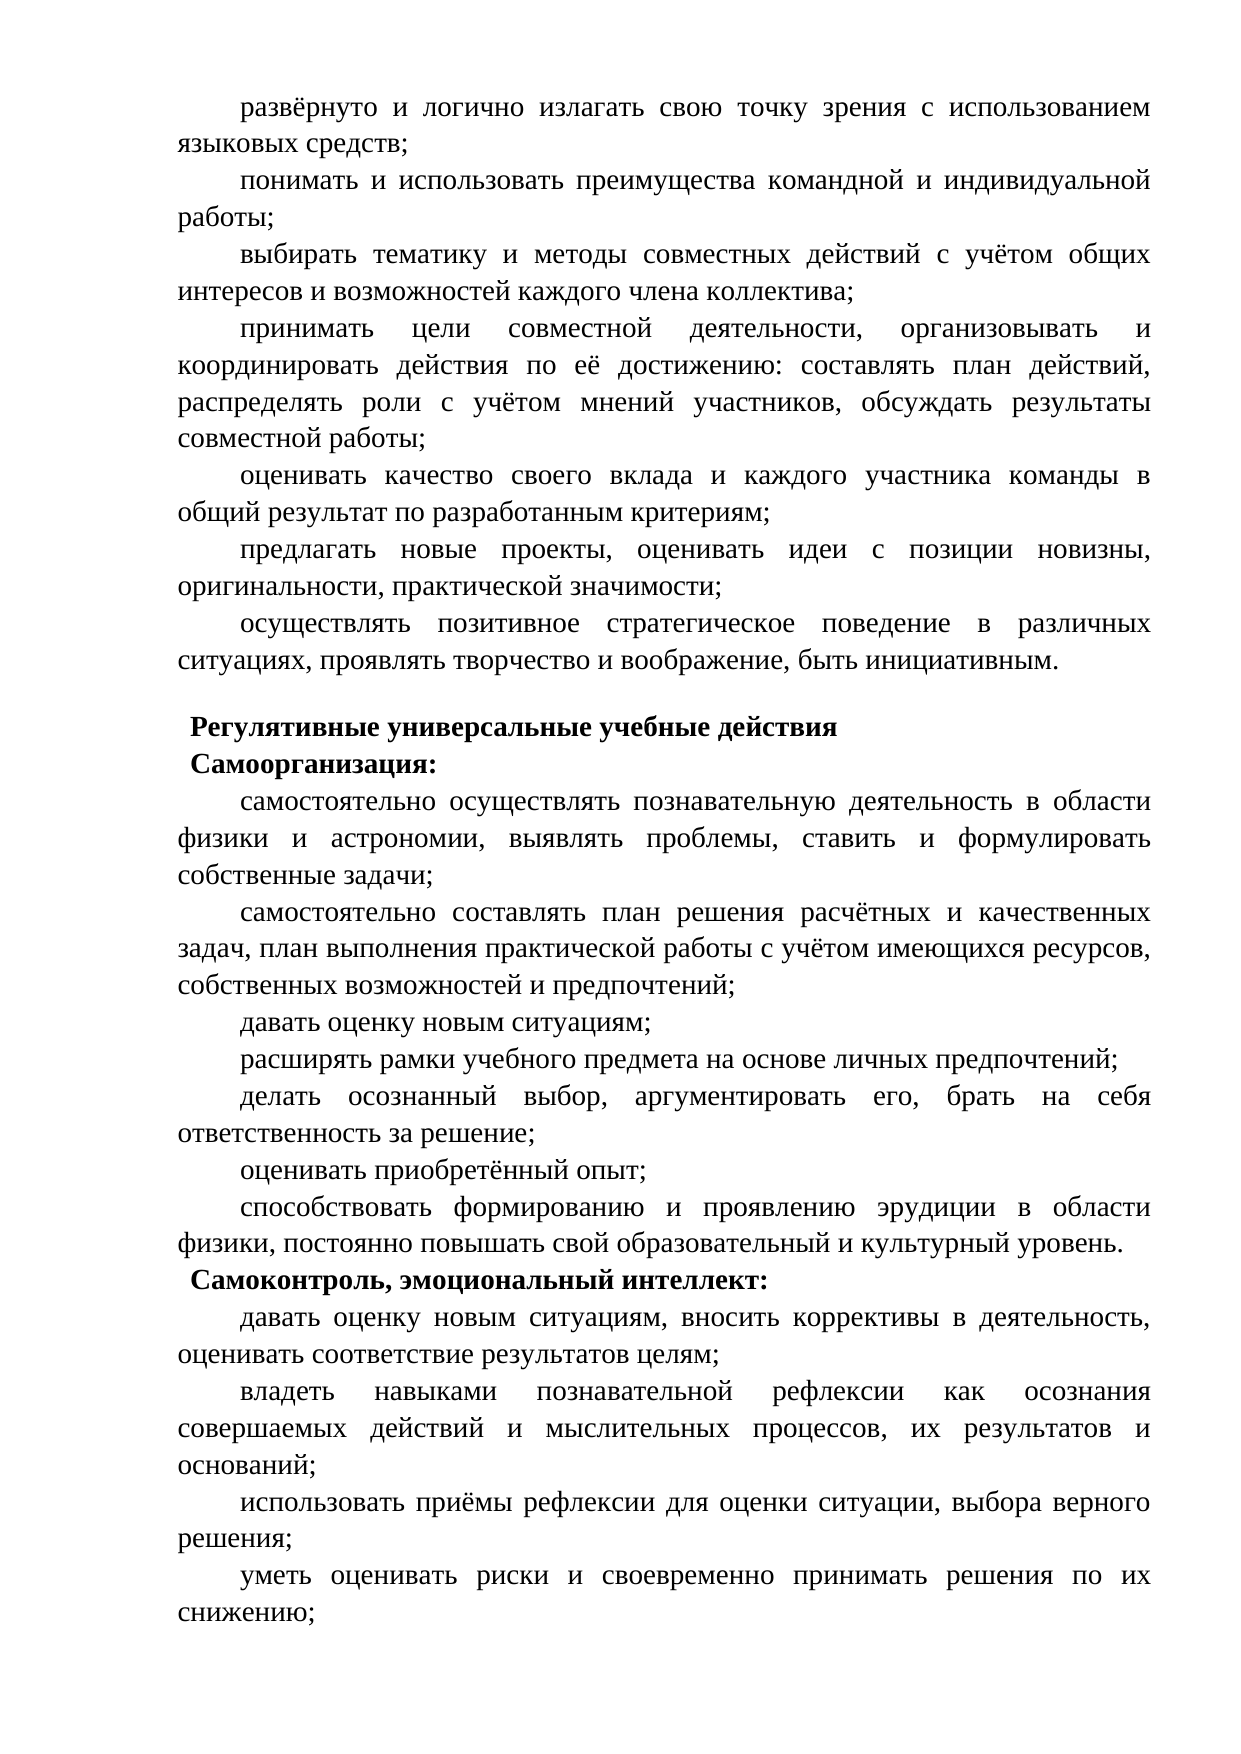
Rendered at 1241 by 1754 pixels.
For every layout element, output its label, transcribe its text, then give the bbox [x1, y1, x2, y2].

text давать оценку новым ситуациям; [177, 1004, 1152, 1038]
text самостоятельно осуществлять познавательную деятельность в области физики и астрономии, выявлять проблемы, ставить и формулировать собственные задачи; [177, 783, 1152, 890]
text способствовать формированию и проявлению эрудиции в области физики, постоянно повышать свой образовательный и культурный уровень. [177, 1189, 1152, 1259]
text выбирать тематику и методы совместных действий с учётом общих интересов и возможностей каждого члена коллектива; [177, 236, 1152, 307]
text Самоконтроль, эмоциональный интеллект: [190, 1262, 1152, 1296]
text оценивать приобретённый опыт; [177, 1152, 1152, 1185]
text оценивать качество своего вклада и каждого участника команды в общий результат по разработанным критериям; [177, 457, 1152, 528]
text давать оценку новым ситуациям, вносить коррективы в деятельность, оценивать соответствие результатов целям; [177, 1299, 1152, 1370]
text понимать и использовать преимущества командной и индивидуальной работы; [177, 162, 1152, 233]
text расширять рамки учебного предмета на основе личных предпочтений; [177, 1041, 1152, 1075]
text принимать цели совместной деятельности, организовывать и координировать действия по её достижению: составлять план действий, распределять роли с учётом мнений участников, обсуждать результаты совместной работы; [177, 310, 1152, 454]
text уметь оценивать риски и своевременно принимать решения по их снижению; [177, 1557, 1152, 1628]
text Самоорганизация: [190, 746, 1152, 780]
text Регулятивные универсальные учебные действия [190, 709, 1152, 743]
text самостоятельно составлять план решения расчётных и качественных задач, план выполнения практической работы с учётом имеющихся ресурсов, собственных возможностей и предпочтений; [177, 894, 1152, 1001]
text предлагать новые проекты, оценивать идеи с позиции новизны, оригинальности, практической значимости; [177, 531, 1152, 602]
text владеть навыками познавательной рефлексии как осознания совершаемых действий и мыслительных процессов, их результатов и оснований; [177, 1373, 1152, 1480]
text осуществлять позитивное стратегическое поведение в различных ситуациях, проявлять творчество и воображение, быть инициативным. [177, 605, 1152, 675]
text использовать приёмы рефлексии для оценки ситуации, выбора верного решения; [177, 1484, 1152, 1554]
text развёрнуто и логично излагать свою точку зрения с использованием языковых средств; [177, 89, 1152, 159]
text делать осознанный выбор, аргументировать его, брать на себя ответственность за решение; [177, 1078, 1152, 1148]
